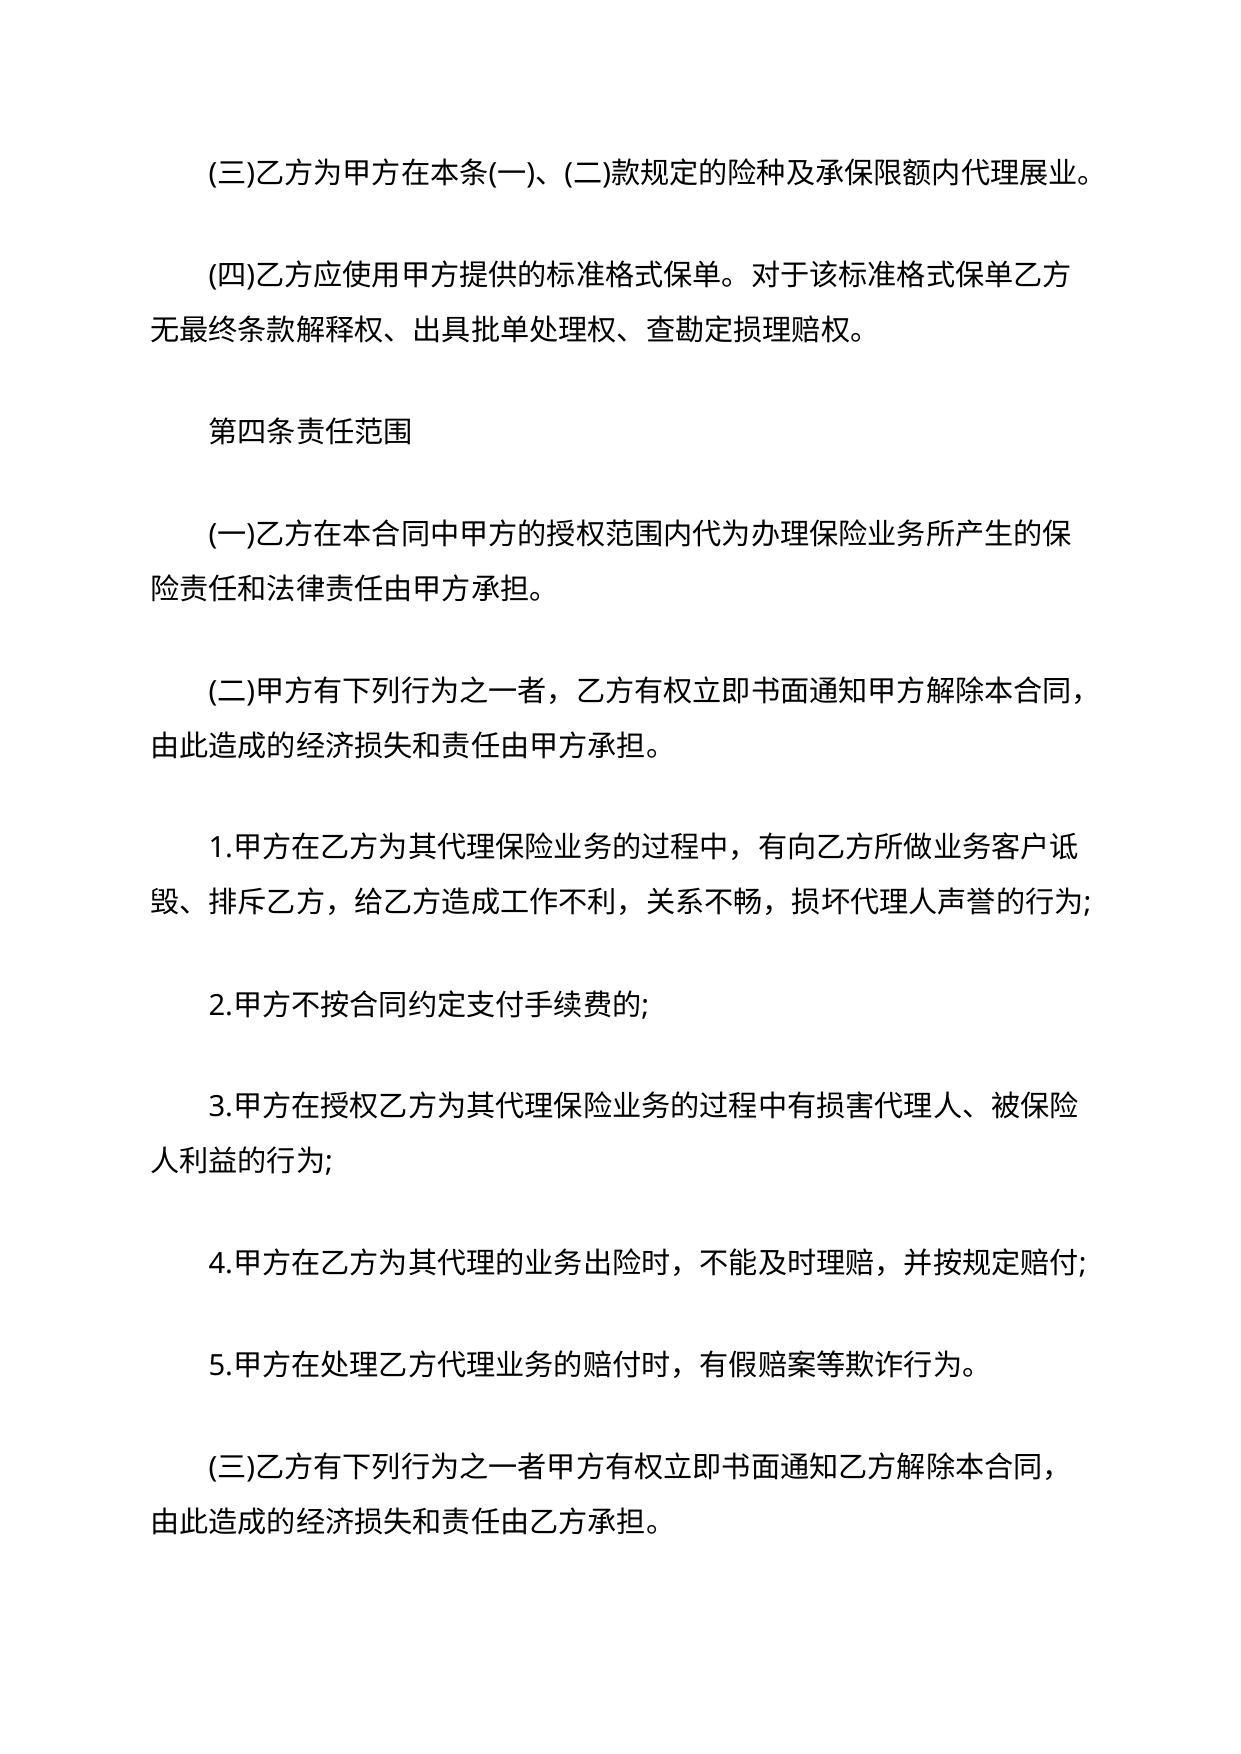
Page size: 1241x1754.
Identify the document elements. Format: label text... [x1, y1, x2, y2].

text 1.甲方在乙方为其代理保险业务的过程中，有向乙方所做业务客户诋毁、排斥乙方，给乙方造成工作不利，关系不畅，损坏代理人声誉的行为; [150, 824, 1090, 921]
text (三)乙方为甲方在本条(一)、(二)款规定的险种及承保限额内代理展业。 [150, 150, 1090, 192]
text (二)甲方有下列行为之一者，乙方有权立即书面通知甲方解除本合同，由此造成的经济损失和责任由甲方承担。 [150, 667, 1090, 764]
text 4.甲方在乙方为其代理的业务出险时，不能及时理赔，并按规定赔付; [150, 1240, 1090, 1282]
text 3.甲方在授权乙方为其代理保险业务的过程中有损害代理人、被保险人利益的行为; [150, 1083, 1090, 1180]
text (一)乙方在本合同中甲方的授权范围内代为办理保险业务所产生的保险责任和法律责任由甲方承担。 [150, 511, 1090, 608]
text (三)乙方有下列行为之一者甲方有权立即书面通知乙方解除本合同，由此造成的经济损失和责任由乙方承担。 [150, 1444, 1090, 1541]
text 5.甲方在处理乙方代理业务的赔付时，有假赔案等欺诈行为。 [150, 1342, 1090, 1384]
text 第四条责任范围 [150, 409, 1090, 451]
text (四)乙方应使用甲方提供的标准格式保单。对于该标准格式保单乙方无最终条款解释权、出具批单处理权、查勘定损理赔权。 [150, 252, 1090, 349]
text 2.甲方不按合同约定支付手续费的; [150, 981, 1090, 1023]
